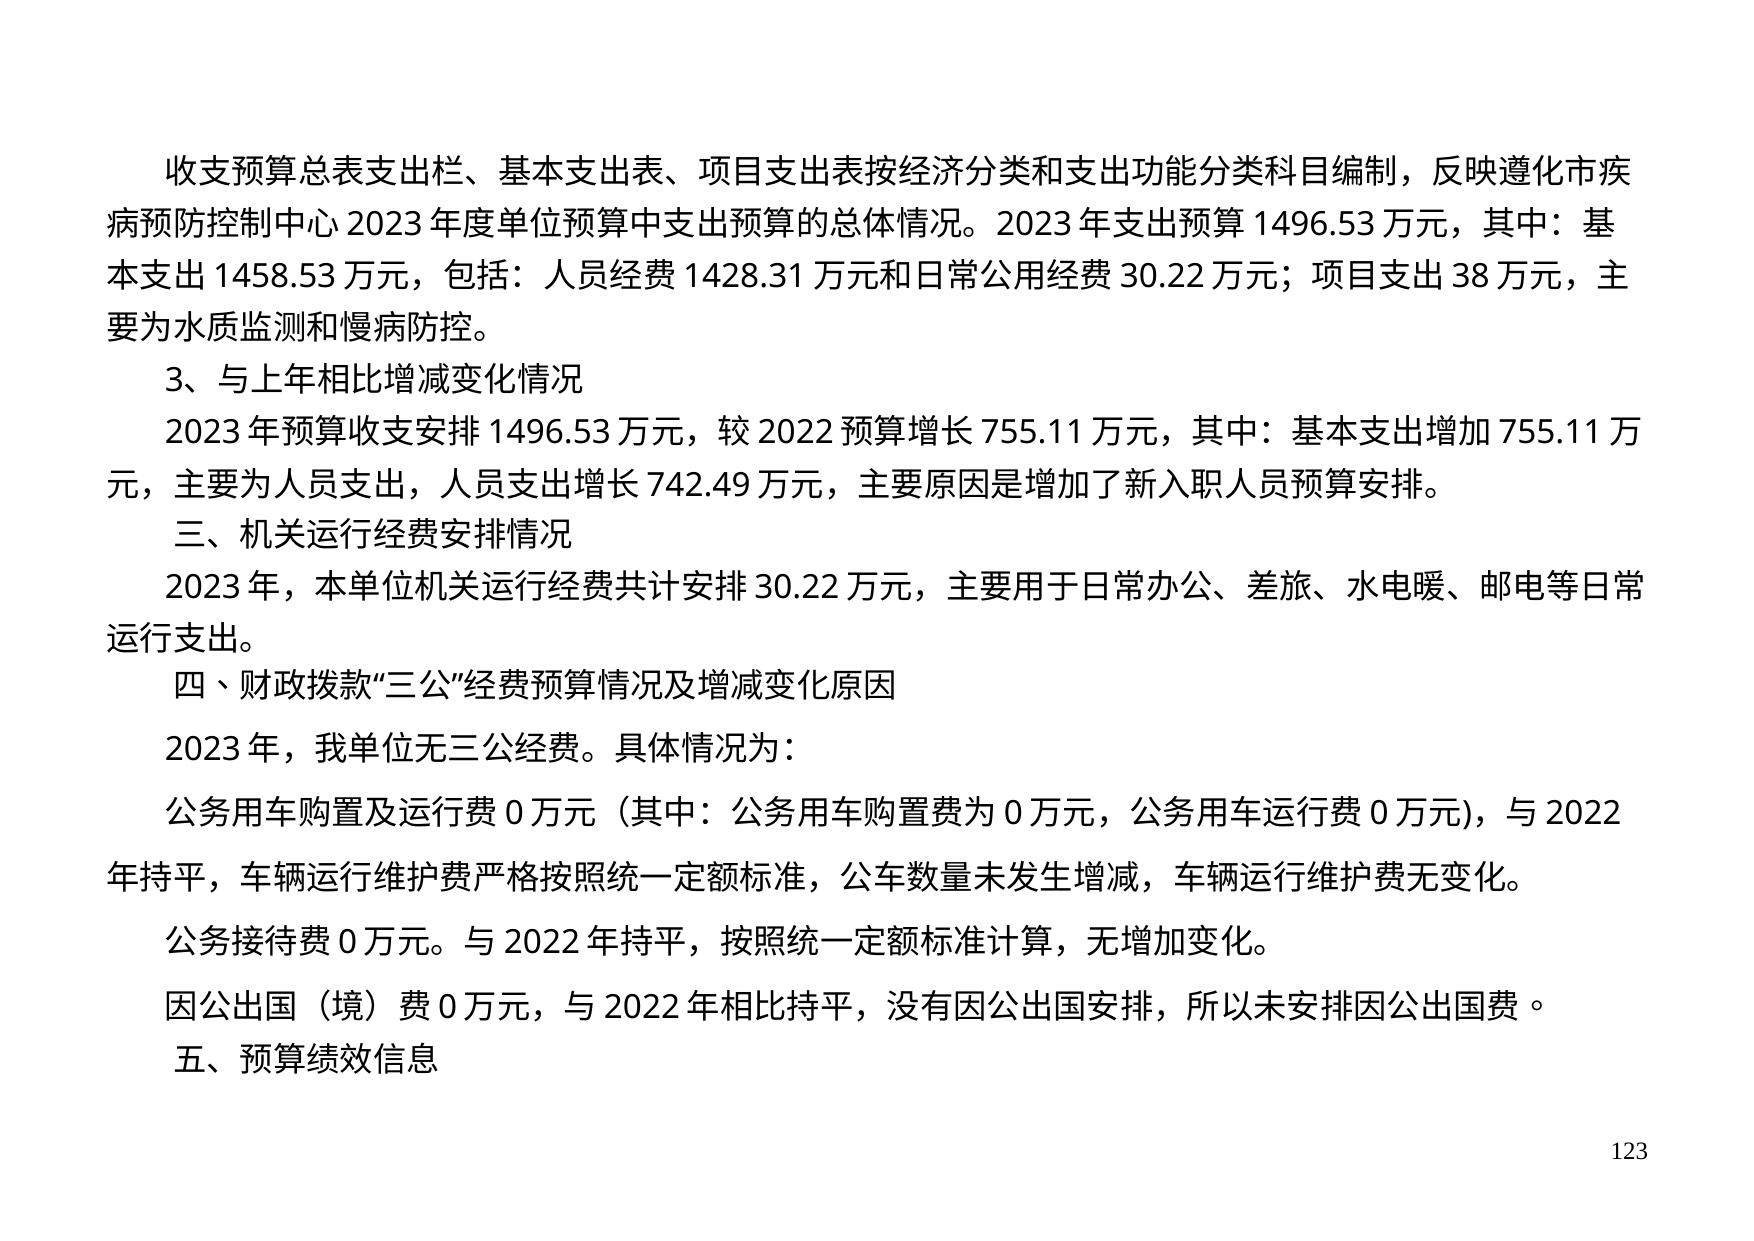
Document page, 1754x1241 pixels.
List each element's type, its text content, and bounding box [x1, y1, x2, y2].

text 四、财政拨款“三公”经费预算情况及增减变化原因 [106, 662, 1648, 707]
text 三、机关运行经费安排情况 [106, 507, 1648, 556]
text 公务用车购置及运行费0万元（其中：公务用车购置费为0万元，公务用车运行费0万元)，与2022年持平，车辆运行维护费严格按照统一定额标准，公车数量未发生增减，车辆运行维护费无变化。 [106, 773, 1648, 902]
text 3、与上年相比增减变化情况 [106, 350, 1648, 402]
text 因公出国（境）费0万元，与2022年相比持平，没有因公出国安排，所以未安排因公出国费。 [106, 967, 1648, 1031]
text 2023年，我单位无三公经费。具体情况为： [106, 708, 1648, 773]
text 2023年预算收支安排1496.53万元，较2022预算增长755.11万元，其中：基本支出增加755.11万元，主要为人员支出，人员支出增长742.49万元，主要原因是增加了新入职人员预算安排。 [106, 402, 1648, 506]
text 2023年，本单位机关运行经费共计安排30.22万元，主要用于日常办公、差旅、水电暖、邮电等日常运行支出。 [106, 557, 1648, 661]
text 五、预算绩效信息 [106, 1032, 1648, 1081]
text 收支预算总表支出栏、基本支出表、项目支出表按经济分类和支出功能分类科目编制，反映遵化市疾病预防控制中心2023年度单位预算中支出预算的总体情况。2023年支出预算1496.53万元，其中：基本支出1458.53万元，包括：人员经费1428.31万元和日常公用经费30.22万元；项目支出38万元，主要为水质监测和慢病防控。 [106, 142, 1648, 350]
text 公务接待费0万元。与2022年持平，按照统一定额标准计算，无增加变化。 [106, 902, 1648, 967]
